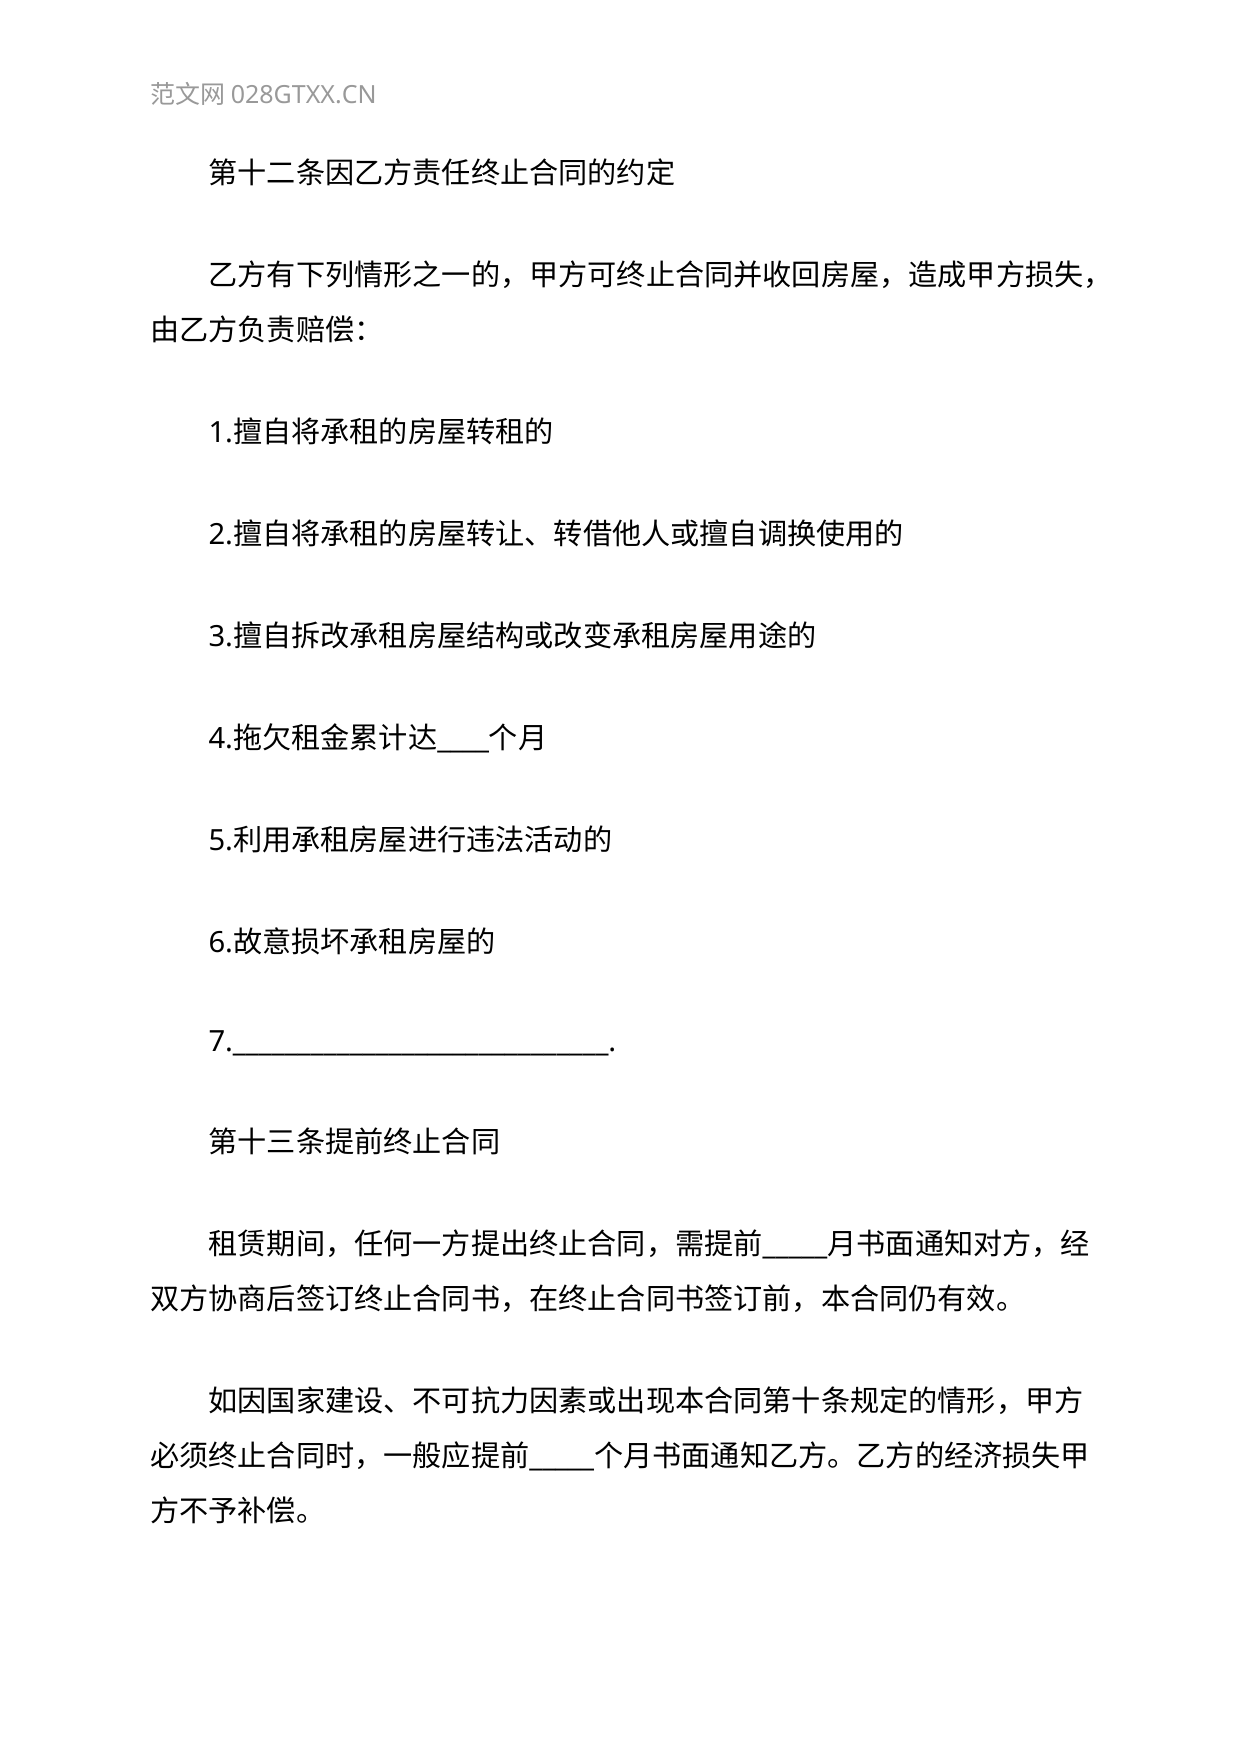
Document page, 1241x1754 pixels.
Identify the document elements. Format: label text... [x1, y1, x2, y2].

text 第十三条提前终止合同 [150, 1119, 1090, 1161]
text 1.擅自将承租的房屋转租的 [150, 408, 1090, 451]
text 4.拖欠租金累计达____个月 [150, 714, 1090, 757]
text 2.擅自将承租的房屋转让、转借他人或擅自调换使用的 [150, 510, 1090, 553]
text 3.擅自拆改承租房屋结构或改变承租房屋用途的 [150, 612, 1090, 655]
text 如因国家建设、不可抗力因素或出现本合同第十条规定的情形，甲方必须终止合同时，一般应提前_____个月书面通知乙方。乙方的经济损失甲方不予补偿。 [150, 1377, 1090, 1529]
text 乙方有下列情形之一的，甲方可终止合同并收回房屋，造成甲方损失，由乙方负责赔偿： [150, 252, 1090, 349]
text 租赁期间，任何一方提出终止合同，需提前_____月书面通知对方，经双方协商后签订终止合同书，在终止合同书签订前，本合同仍有效。 [150, 1221, 1090, 1318]
text 6.故意损坏承租房屋的 [150, 918, 1090, 961]
text 7._____________________________. [150, 1020, 1090, 1060]
text 第十二条因乙方责任终止合同的约定 [150, 150, 1090, 192]
text 5.利用承租房屋进行违法活动的 [150, 816, 1090, 859]
